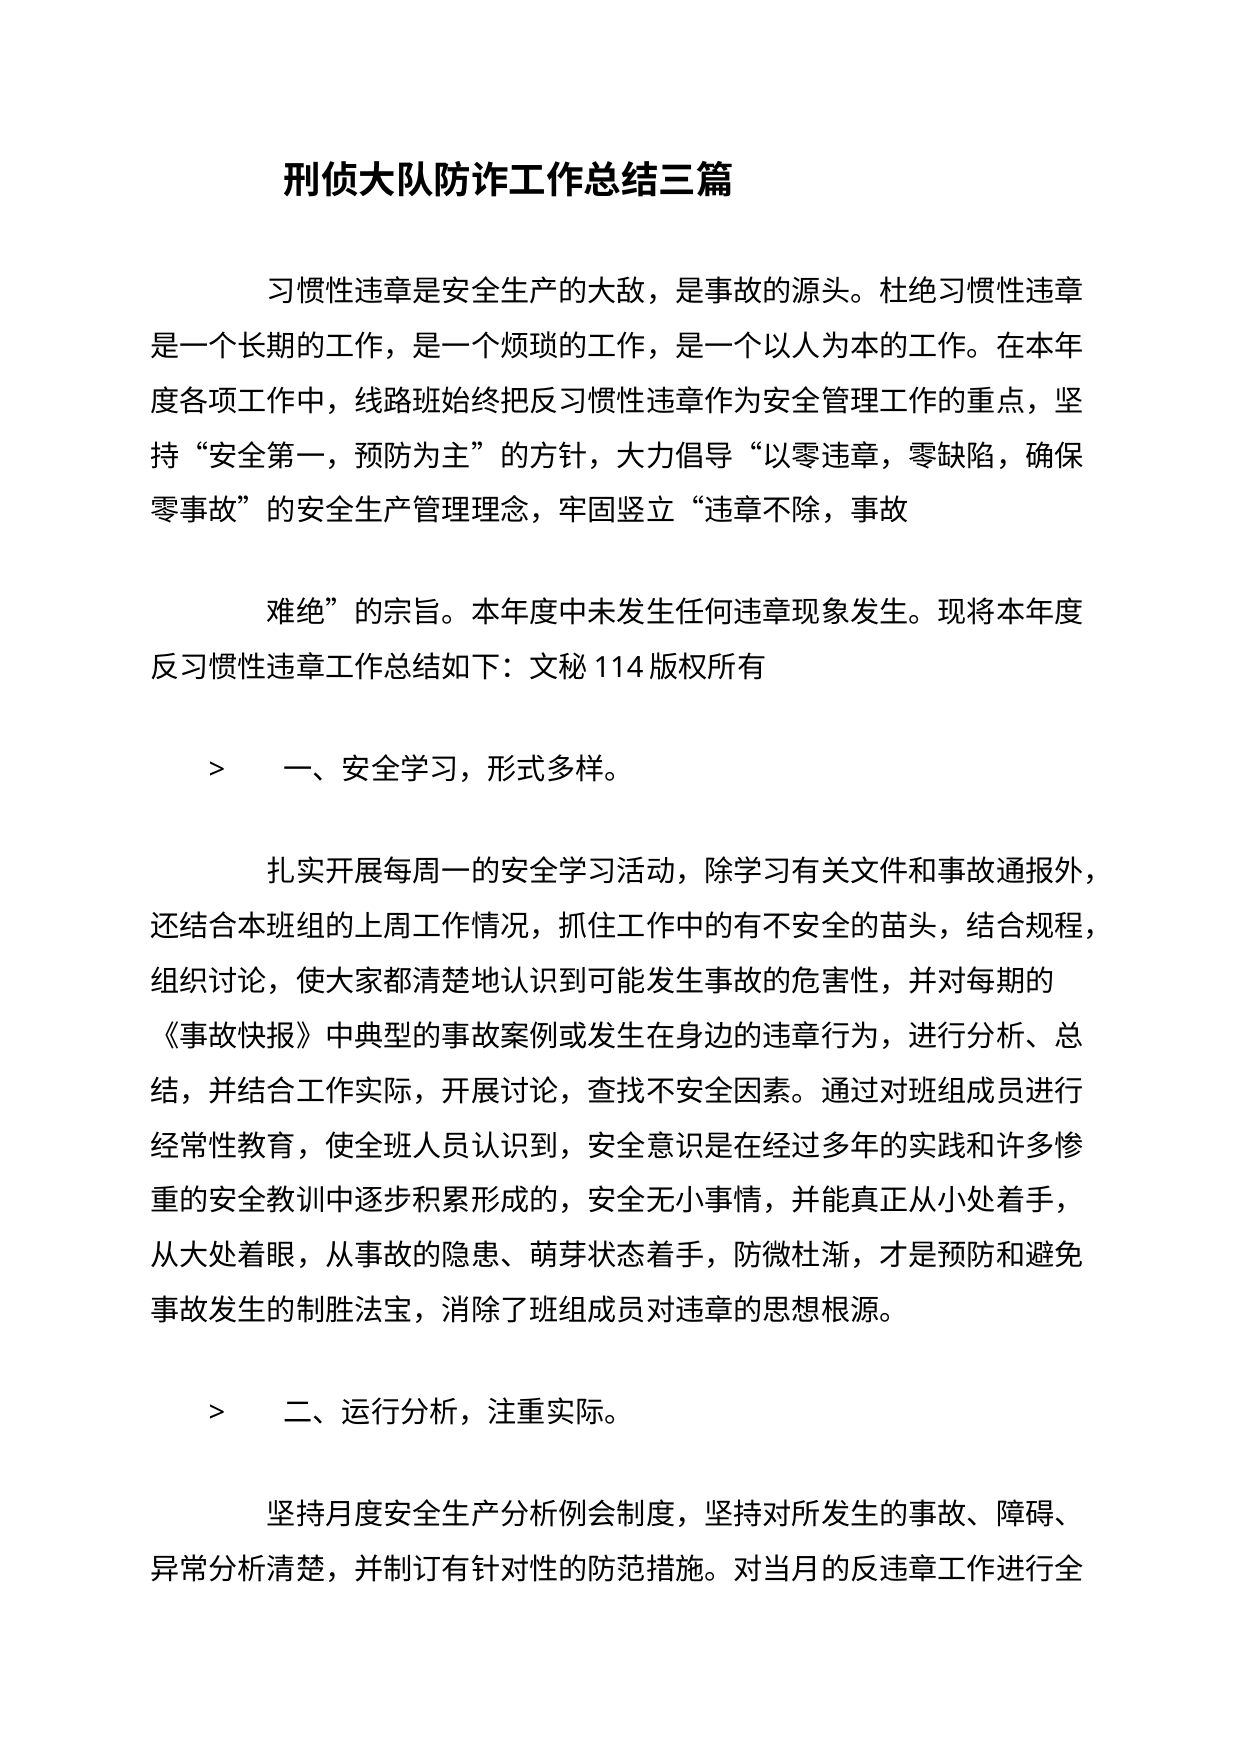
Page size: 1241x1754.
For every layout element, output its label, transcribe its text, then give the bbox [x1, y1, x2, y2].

text > 二、运行分析，注重实际。 [150, 1388, 1090, 1431]
text 刑侦大队防诈工作总结三篇 [150, 150, 1090, 204]
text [150, 1491, 1090, 1588]
text 难绝”的宗旨。本年度中未发生任何违章现象发生。现将本年度反习惯性违章工作总结如下：文秘114版权所有 [150, 589, 1090, 686]
text 扎实开展每周一的安全学习活动，除学习有关文件和事故通报外，还结合本班组的上周工作情况，抓住工作中的有不安全的苗头，结合规程，组织讨论，使大家都清楚地认识到可能发生事故的危害性，并对每期的《事故快报》中典型的事故案例或发生在身边的违章行为，进行分析、总结，并结合工作实际，开展讨论，查找不安全因素。通过对班组成员进行经常性教育，使全班人员认识到，安全意识是在经过多年的实践和许多惨重的安全教训中逐步积累形成的，安全无小事情，并能真正从小处着手，从大处着眼，从事故的隐患、萌芽状态着手，防微杜渐，才是预防和避免事故发生的制胜法宝，消除了班组成员对违章的思想根源。 [150, 848, 1090, 1329]
text > 一、安全学习，形式多样。 [150, 746, 1090, 788]
text 习惯性违章是安全生产的大敌，是事故的源头。杜绝习惯性违章是一个长期的工作，是一个烦琐的工作，是一个以人为本的工作。在本年度各项工作中，线路班始终把反习惯性违章作为安全管理工作的重点，坚持“安全第一，预防为主”的方针，大力倡导“以零违章，零缺陷，确保零事故”的安全生产管理理念，牢固竖立“违章不除，事故 [150, 267, 1090, 529]
